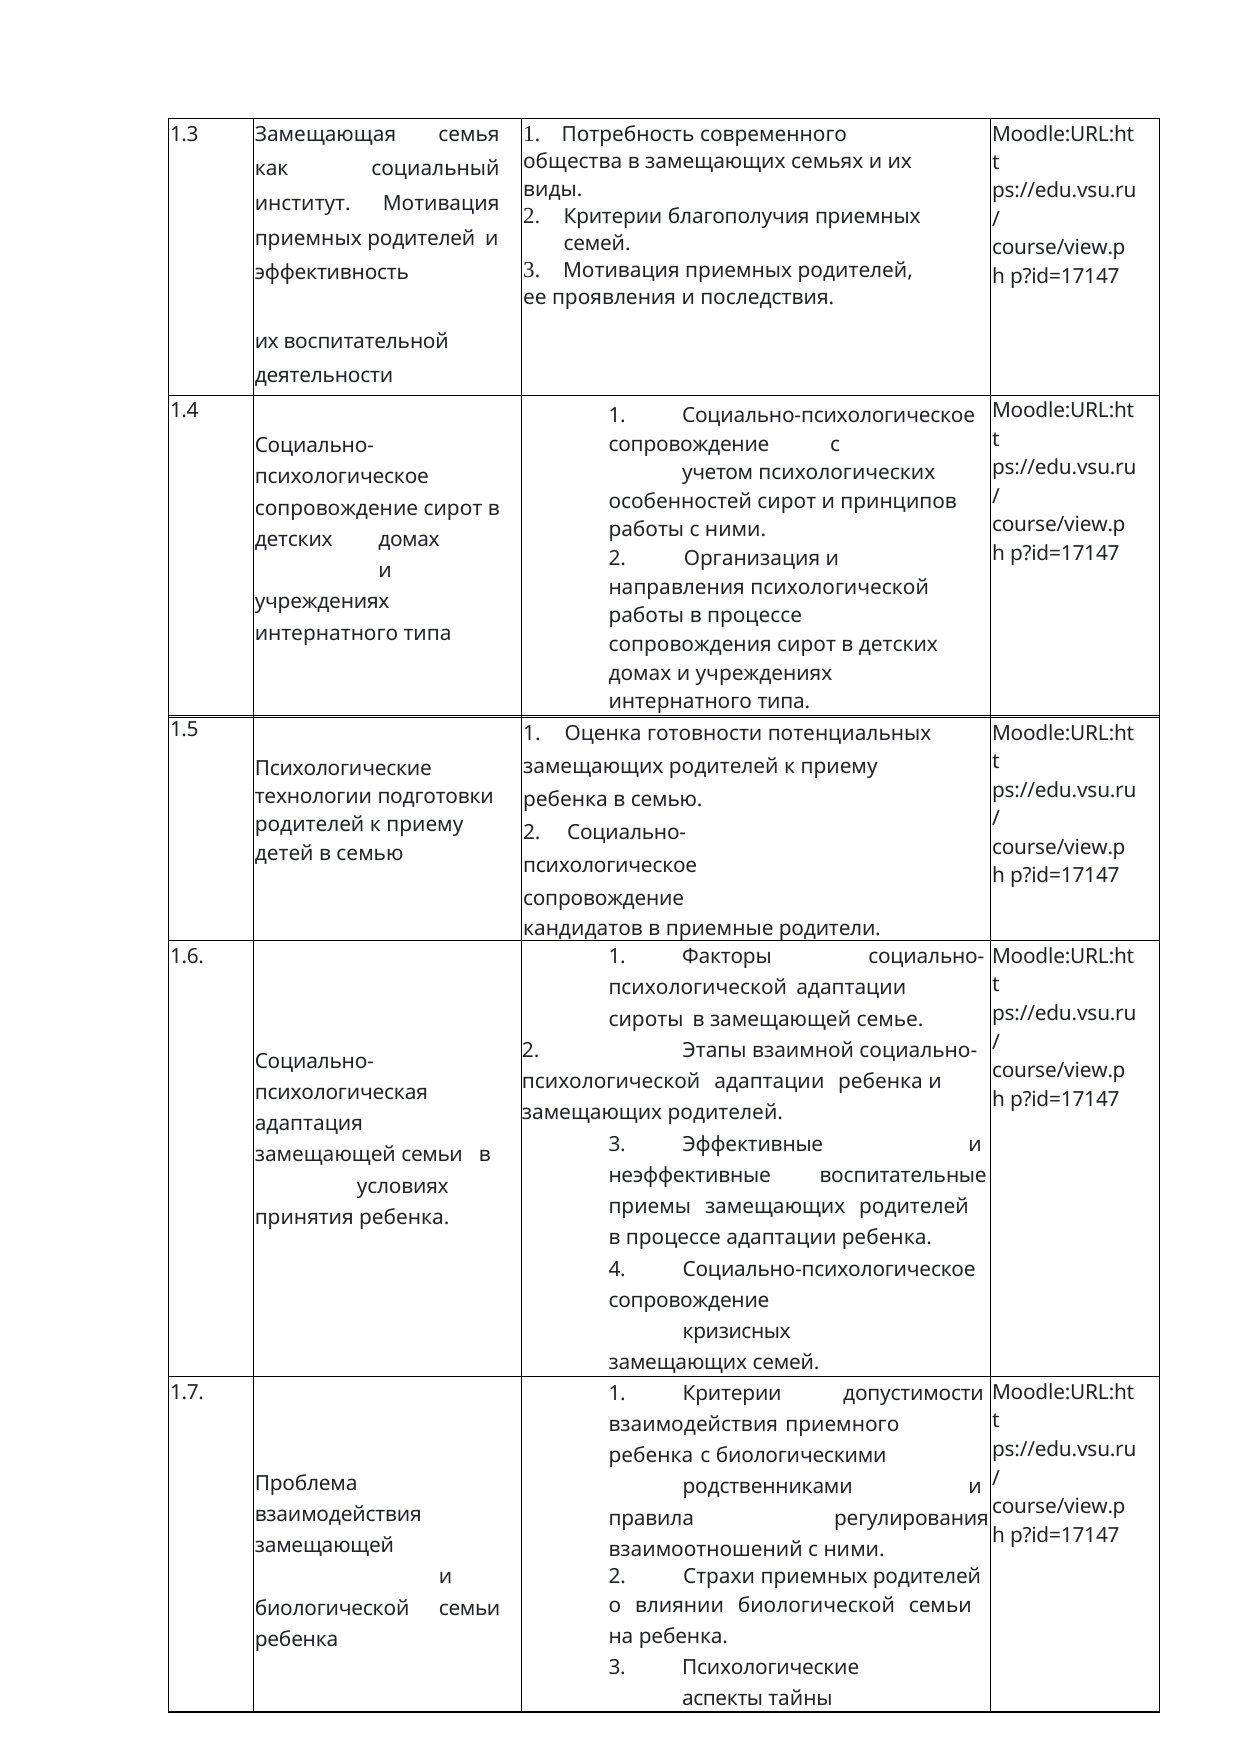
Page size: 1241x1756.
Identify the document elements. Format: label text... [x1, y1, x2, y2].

table_cell 1.4 [169, 396, 253, 715]
table_cell Психологические технологии подготовки родителей к приему детей в семью [254, 718, 521, 940]
table_cell 1.5 [169, 718, 253, 940]
table_cell Социально-психологическое сопровождение с учетом психологических особенностей сирот и принципов работы с ними. Организация и направления психологической работы в процессе сопровождения сирот в детских домах и учреждениях интернатного типа. [522, 396, 990, 715]
table_cell Moodle:URL:htt ps://edu.vsu.ru/ course/view.ph p?id=17147 [991, 396, 1159, 715]
table_header Замещающая семья как социальный институт. Мотивация приемных родителей и эффективность их воспитательной деятельности [254, 119, 521, 394]
table_header Moodle:URL:htt ps://edu.vsu.ru/ course/view.ph p?id=17147 [991, 119, 1159, 394]
table_cell Оценка готовности потенциальных замещающих родителей к приему ребенка в семью. Социально-психологическое сопровождение кандидатов в приемные родители. [522, 718, 990, 940]
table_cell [991, 1377, 1159, 1711]
table_header 1.3 [169, 119, 253, 394]
table_cell 1.7. [169, 1377, 253, 1711]
table_cell Moodle:URL:htt ps://edu.vsu.ru/ course/view.ph p?id=17147 [991, 941, 1159, 1376]
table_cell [254, 1377, 521, 1711]
table_cell 1.6. [169, 941, 253, 1376]
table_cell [522, 1377, 990, 1711]
table_cell Moodle:URL:htt ps://edu.vsu.ru/ course/view.ph p?id=17147 [991, 718, 1159, 940]
table_cell Социально- психологическое сопровождение сирот в детских домах и учреждениях интернатного типа [254, 396, 521, 715]
table_cell Факторы социально- психологической адаптации сироты в замещающей семье. Этапы взаимной социально- психологической адаптации ребенка и замещающих родителей. Эффективные и неэффективные воспитательные приемы замещающих родителей в процессе адаптации ребенка. Социально-психологическое сопровождение кризисных замещающих семей. [522, 941, 990, 1376]
table_cell Социально- психологическая адаптация замещающей семьи в условиях принятия ребенка. [254, 941, 521, 1376]
table_header Потребность современного общества в замещающих семьях и их виды. Критерии благополучия приемных семей. Мотивация приемных родителей, ее проявления и последствия. [522, 119, 990, 394]
